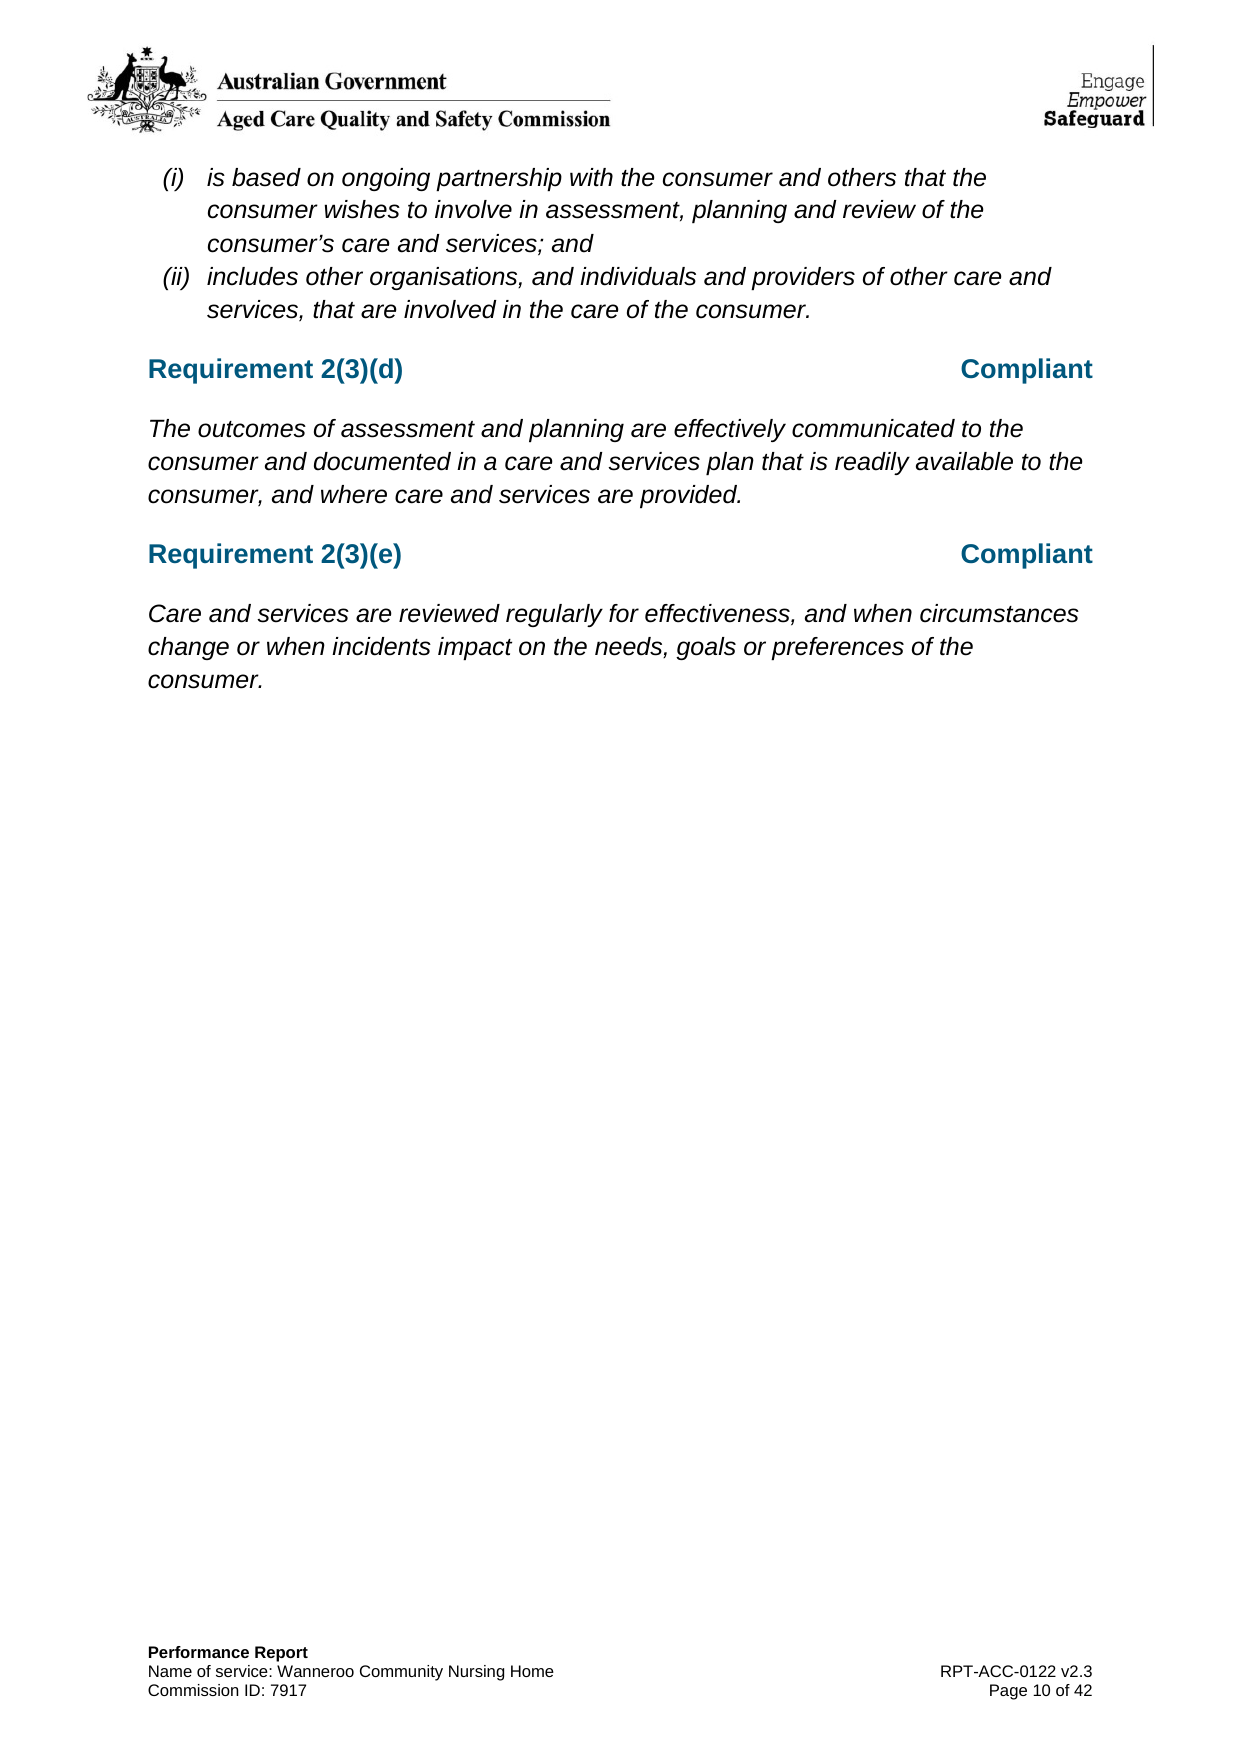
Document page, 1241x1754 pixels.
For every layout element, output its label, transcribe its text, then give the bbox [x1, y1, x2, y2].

list includes other organisations, and individuals and providers of other care and services, that are involved in the care of the consumer. [162, 262, 1092, 323]
picture [1, 0, 1241, 154]
text The outcomes of assessment and planning are effectively communicated to the consumer and documented in a care and services plan that is readily available to the consumer, and where care and services are provided. [148, 413, 1092, 508]
list is based on ongoing partnership with the consumer and others that the consumer wishes to involve in assessment, planning and review of the consumer’s care and services; and [162, 162, 1092, 257]
subtitle Requirement 2(3)(e) Compliant [148, 538, 1092, 569]
text Care and services are reviewed regularly for effectiveness, and when circumstances change or when incidents impact on the needs, goals or preferences of the consumer. [148, 598, 1092, 693]
subtitle Requirement 2(3)(d) Compliant [148, 353, 1092, 384]
